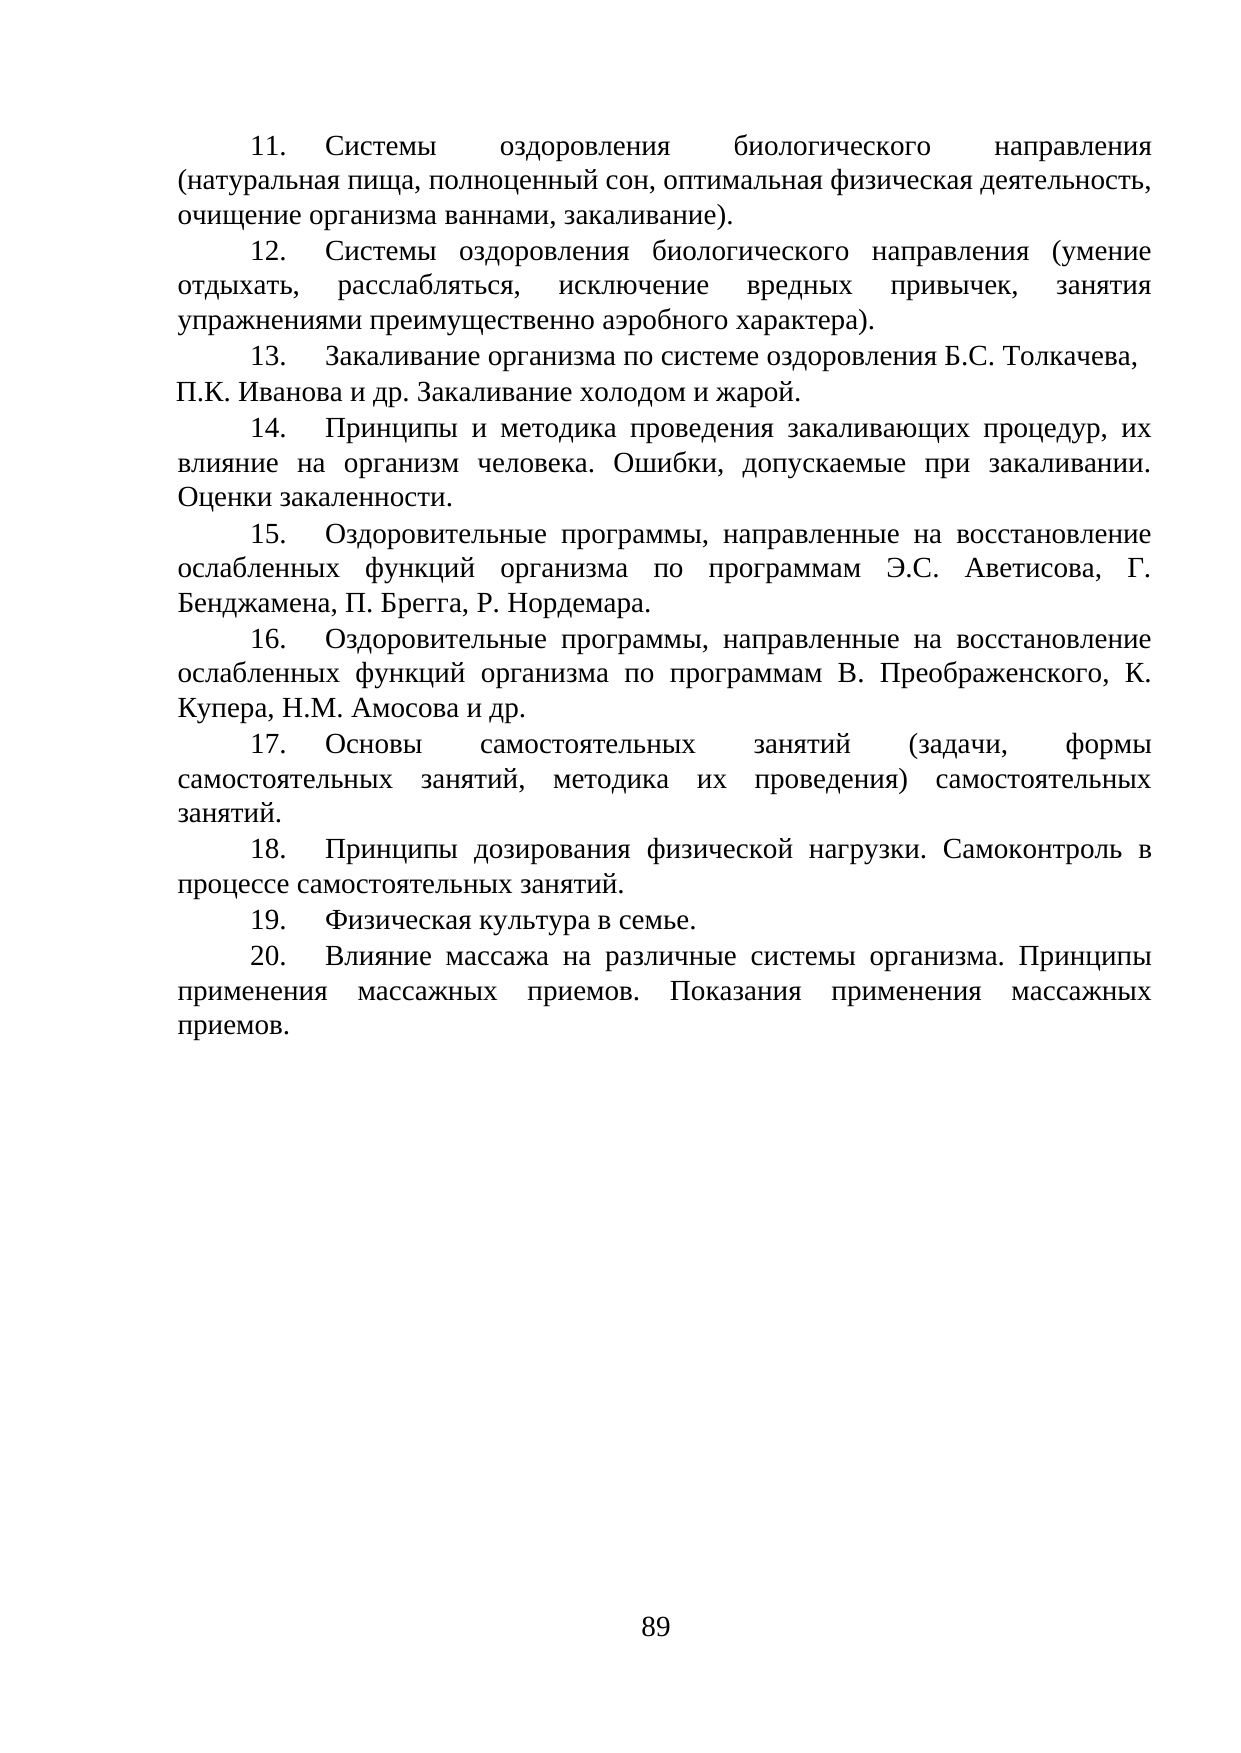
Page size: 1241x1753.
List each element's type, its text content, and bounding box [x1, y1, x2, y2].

list Системы оздоровления биологического направления (натуральная пища, полноценный сон, оптимальная физическая деятельность, очищение организма ваннами, закаливание). [177, 128, 1152, 230]
list Системы оздоровления биологического направления (умение отдыхать, расслабляться, исключение вредных привычек, занятия упражнениями преимущественно аэробного характера). [177, 233, 1152, 336]
list Оздоровительные программы, направленные на восстановление ослабленных функций организма по программам В. Преображенского, К. Купера, Н.М. Амосова и др. [177, 621, 1152, 723]
list Физическая культура в семье. [177, 902, 1152, 936]
list Влияние массажа на различные системы организма. Принципы применения массажных приемов. Показания применения массажных приемов. [177, 938, 1152, 1041]
list Принципы и методика проведения закаливающих процедур, их влияние на организм человека. Ошибки, допускаемые при закаливании. Оценки закаленности. [177, 411, 1152, 513]
list Оздоровительные программы, направленные на восстановление ослабленных функций организма по программам Э.С. Аветисова, Г. Бенджамена, П. Брегга, Р. Нордемара. [177, 516, 1152, 618]
text П.К. Иванова и др. Закаливание холодом и жарой. [176, 374, 1152, 408]
list Закаливание организма по системе оздоровления Б.С. Толкачева, [177, 338, 1152, 372]
list Принципы дозирования физической нагрузки. Самоконтроль в процессе самостоятельных занятий. [177, 831, 1152, 899]
list Основы самостоятельных занятий (задачи, формы самостоятельных занятий, методика их проведения) самостоятельных занятий. [177, 726, 1152, 829]
